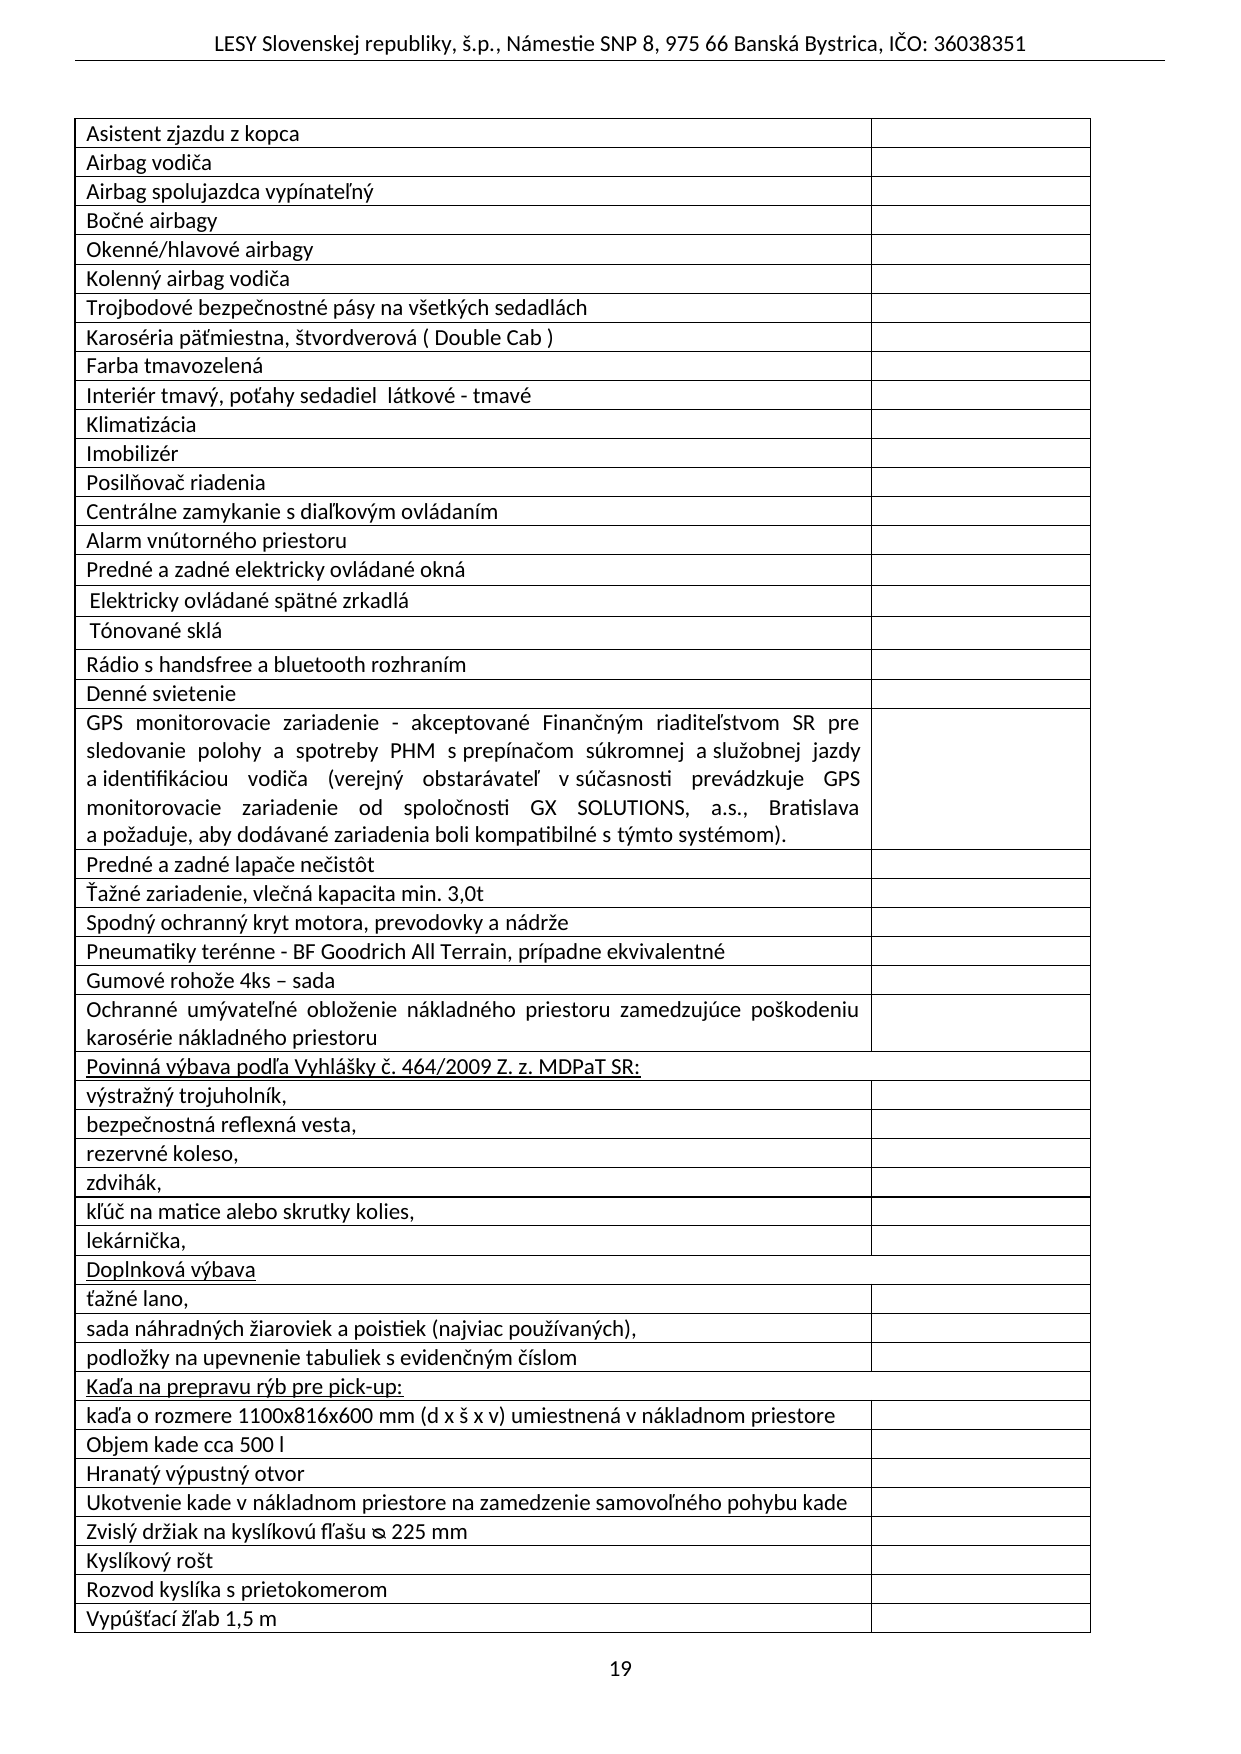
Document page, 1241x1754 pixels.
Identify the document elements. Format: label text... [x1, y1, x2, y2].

table_cell [872, 850, 1090, 878]
table_cell [872, 439, 1090, 467]
table_cell [872, 1198, 1090, 1225]
table_cell [872, 235, 1090, 263]
table_cell [872, 908, 1090, 936]
table_cell ťažné lano, [76, 1285, 871, 1313]
table_cell Zvislý držiak na kyslíkovú fľašu ᴓ 225 mm [76, 1517, 871, 1545]
table_cell [872, 323, 1090, 351]
table_cell [872, 148, 1090, 176]
table_cell Klimatizácia [76, 410, 871, 438]
table_cell [872, 1546, 1090, 1574]
table_cell [872, 177, 1090, 205]
table_cell Gumové rohože 4ks – sada [76, 966, 871, 994]
table_cell Doplnková výbava [76, 1256, 1090, 1283]
table_cell [872, 555, 1090, 585]
table_cell kaďa o rozmere 1100x816x600 mm (d x š x v) umiestnená v nákladnom priestore [76, 1401, 871, 1429]
table_cell [872, 1168, 1090, 1196]
table_cell Interiér tmavý, poťahy sedadiel látkové - tmavé [76, 381, 871, 409]
table_cell Airbag spolujazdca vypínateľný [76, 177, 871, 205]
table_cell [872, 381, 1090, 409]
table_cell GPS monitorovacie zariadenie - akceptované Finančným riaditeľstvom SR pre sledovanie polohy a spotreby PHM s prepínačom súkromnej a služobnej jazdy a identifikáciou vodiča (verejný obstarávateľ v súčasnosti prevádzkuje GPS monitorovacie zariadenie od spoločnosti GX SOLUTIONS, a.s., Bratislava a požaduje, aby dodávané zariadenia boli kompatibilné s týmto systémom). [76, 709, 871, 849]
table_cell Tónované sklá [76, 617, 871, 649]
table_cell sada náhradných žiaroviek a poistiek (najviac používaných), [76, 1314, 871, 1342]
table_cell [872, 1459, 1090, 1487]
table_cell [872, 1517, 1090, 1545]
table_cell [872, 1285, 1090, 1313]
table_cell Rádio s handsfree a bluetooth rozhraním [76, 650, 871, 678]
table_cell Hranatý výpustný otvor [76, 1459, 871, 1487]
table_cell Rozvod kyslíka s prietokomerom [76, 1575, 871, 1603]
table_cell Farba tmavozelená [76, 352, 871, 380]
table_cell [872, 586, 1090, 616]
table_cell Karoséria päťmiestna, štvordverová ( Double Cab ) [76, 323, 871, 351]
table_cell výstražný trojuholník, [76, 1081, 871, 1109]
table_cell Objem kade cca 500 l [76, 1430, 871, 1458]
table_cell [872, 1139, 1090, 1167]
table_cell Bočné airbagy [76, 206, 871, 234]
table_cell Spodný ochranný kryt motora, prevodovky a nádrže [76, 908, 871, 936]
table_cell [872, 1401, 1090, 1429]
table_cell lekárnička, [76, 1226, 871, 1254]
table_cell Ukotvenie kade v nákladnom priestore na zamedzenie samovoľného pohybu kade [76, 1488, 871, 1516]
table_cell Pneumatiky terénne - BF Goodrich All Terrain, prípadne ekvivalentné [76, 937, 871, 965]
table_cell kľúč na matice alebo skrutky kolies, [76, 1198, 871, 1225]
table_cell [872, 497, 1090, 525]
table_cell Ťažné zariadenie, vlečná kapacita min. 3,0t [76, 879, 871, 907]
table_cell [872, 1604, 1090, 1632]
table_cell podložky na upevnenie tabuliek s evidenčným číslom [76, 1343, 871, 1371]
table_cell [872, 1081, 1090, 1109]
table_cell Kolenný airbag vodiča [76, 265, 871, 292]
table_cell [872, 1430, 1090, 1458]
table_cell Denné svietenie [76, 680, 871, 707]
table_cell Okenné/hlavové airbagy [76, 235, 871, 263]
table_cell [872, 680, 1090, 707]
table_cell [872, 352, 1090, 380]
table_cell [872, 879, 1090, 907]
table_cell Centrálne zamykanie s diaľkovým ovládaním [76, 497, 871, 525]
table_cell Elektricky ovládané spätné zrkadlá [76, 586, 871, 616]
table_cell Imobilizér [76, 439, 871, 467]
table_cell [872, 966, 1090, 994]
table_cell Trojbodové bezpečnostné pásy na všetkých sedadlách [76, 294, 871, 322]
table_cell zdvihák, [76, 1168, 871, 1196]
table_cell [872, 526, 1090, 554]
table_cell Kyslíkový rošt [76, 1546, 871, 1574]
table_cell Vypúšťací žľab 1,5 m [76, 1604, 871, 1632]
table_cell bezpečnostná reflexná vesta, [76, 1110, 871, 1138]
table_cell [872, 119, 1090, 147]
table_cell Asistent zjazdu z kopca [76, 119, 871, 147]
table_cell Predné a zadné elektricky ovládané okná [76, 555, 871, 585]
table_cell [872, 995, 1090, 1051]
table_cell [872, 265, 1090, 292]
table_cell [872, 410, 1090, 438]
table_cell [872, 1226, 1090, 1254]
table_cell [872, 1488, 1090, 1516]
table_cell Predné a zadné lapače nečistôt [76, 850, 871, 878]
table_cell [872, 468, 1090, 496]
table_cell [872, 650, 1090, 678]
table_cell Povinná výbava podľa Vyhlášky č. 464/2009 Z. z. MDPaT SR: [76, 1052, 1090, 1080]
table_cell [872, 294, 1090, 322]
table_cell [872, 617, 1090, 649]
table_cell [872, 709, 1090, 849]
table_cell Alarm vnútorného priestoru [76, 526, 871, 554]
table_cell Airbag vodiča [76, 148, 871, 176]
table_cell Ochranné umývateľné obloženie nákladného priestoru zamedzujúce poškodeniu karosérie nákladného priestoru [76, 995, 871, 1051]
table_cell [872, 937, 1090, 965]
table_cell [872, 206, 1090, 234]
table_cell Posilňovač riadenia [76, 468, 871, 496]
table_cell [872, 1343, 1090, 1371]
table_cell [872, 1575, 1090, 1603]
table_cell [872, 1110, 1090, 1138]
table_cell rezervné koleso, [76, 1139, 871, 1167]
table_cell Kaďa na prepravu rýb pre pick-up: [76, 1372, 1090, 1400]
table_cell [872, 1314, 1090, 1342]
